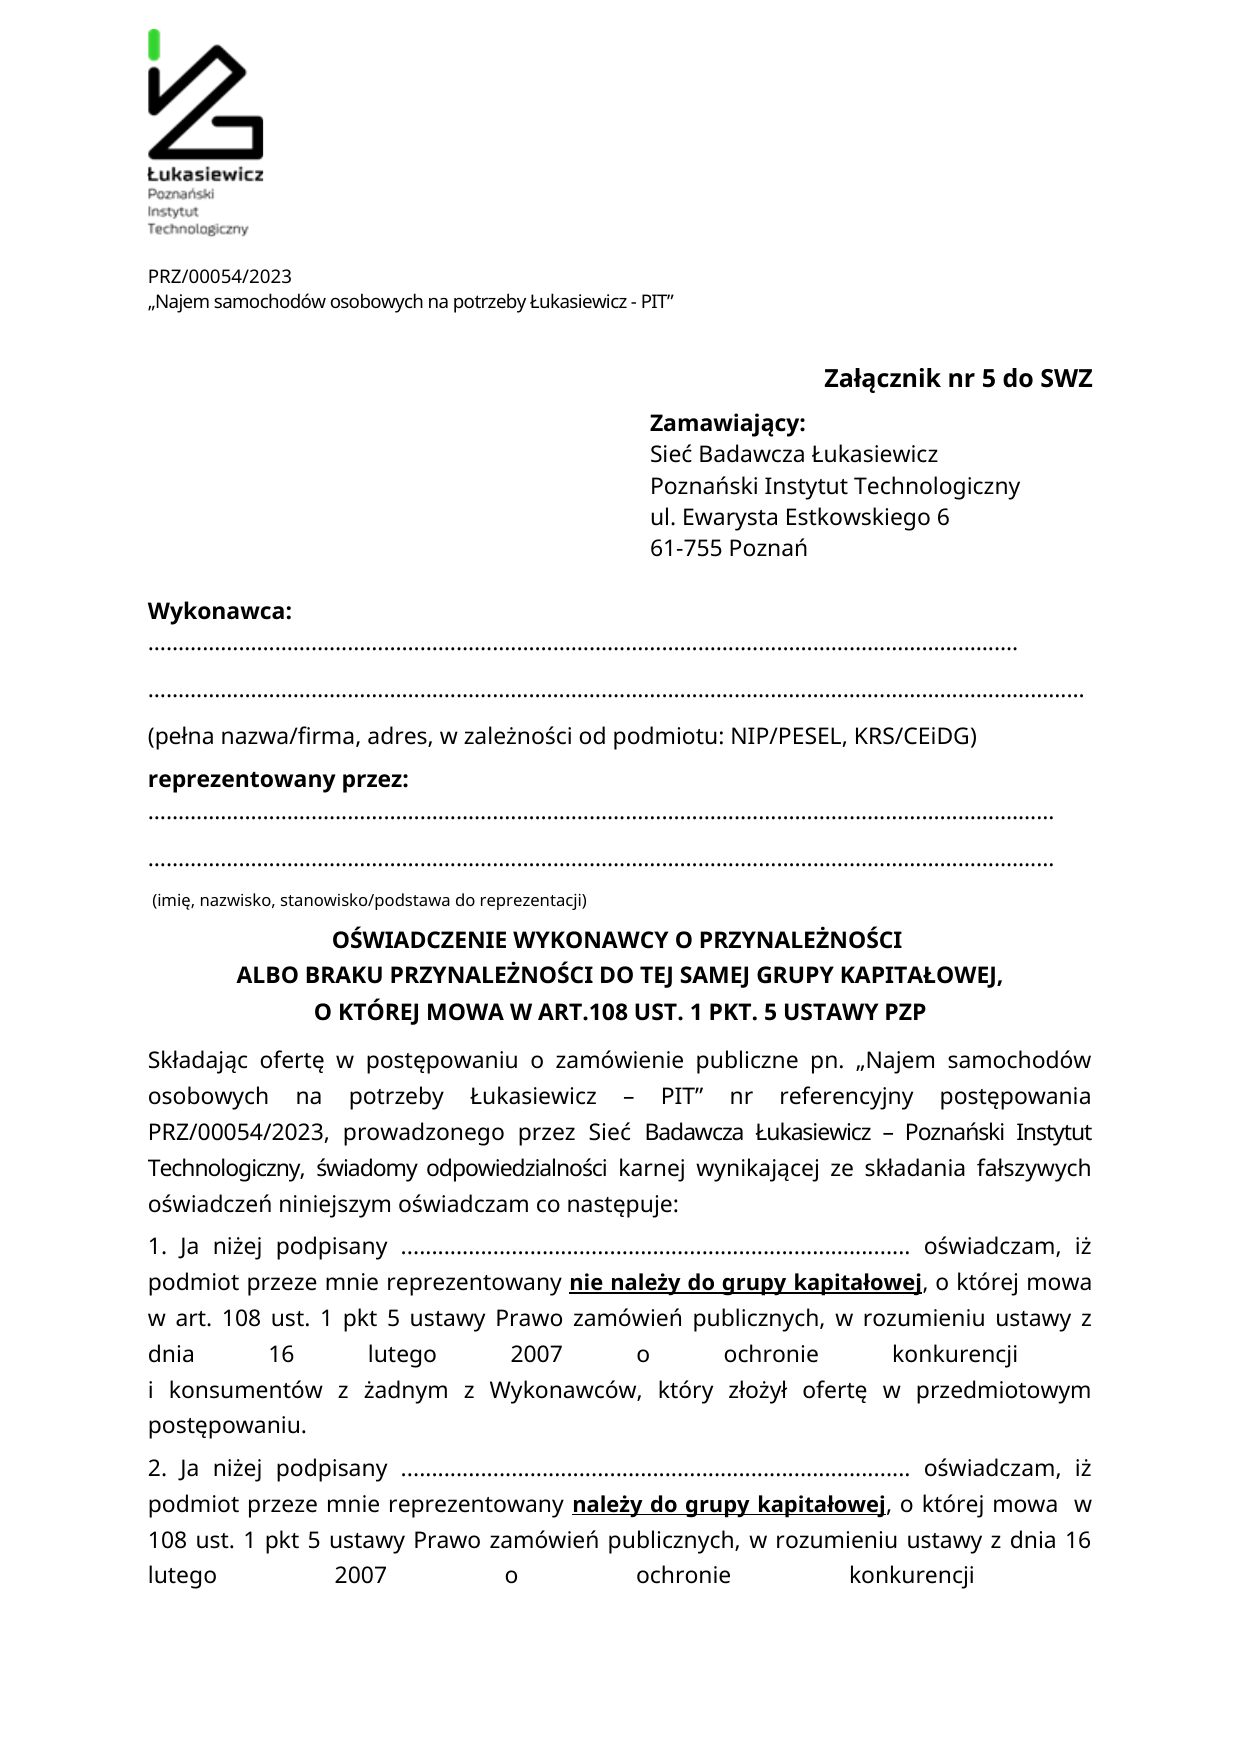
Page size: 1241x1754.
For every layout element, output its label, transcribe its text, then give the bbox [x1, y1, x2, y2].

text Składając ofertę w postępowaniu o zamówienie publiczne pn. „Najem samochodów osobowych na potrzeby Łukasiewicz – PIT” nr referencyjny postępowania PRZ/00054/2023, prowadzonego przez Sieć Badawcza Łukasiewicz – Poznański Instytut Technologiczny, świadomy odpowiedzialności karnej wynikającej ze składania fałszywych oświadczeń niniejszym oświadczam co następuje: [148, 1044, 1093, 1219]
text (pełna nazwa/firma, adres, w zależności od podmiotu: NIP/PESEL, KRS/CEiDG) [148, 719, 1093, 751]
text Poznański Instytut Technologiczny [650, 469, 1093, 501]
picture [147, 29, 264, 238]
text O KTÓREJ MOWA W ART.108 UST. 1 PKT. 5 USTAWY PZP [148, 995, 1093, 1027]
text Zamawiający: [650, 407, 1093, 438]
text Sieć Badawcza Łukasiewicz [650, 438, 1093, 469]
text reprezentowany przez: [148, 763, 1093, 794]
text (imię, nazwisko, stanowisko/podstawa do reprezentacji) [148, 888, 1093, 911]
text ………………………………………………….…………………………………….…………………………………….…………………………………………………………………….…………………………………….…………………………… [148, 626, 1093, 704]
text ul. Ewarysta Estkowskiego 6 [650, 501, 1093, 532]
text OŚWIADCZENIE WYKONAWCY O PRZYNALEŻNOŚCI ALBO BRAKU PRZYNALEŻNOŚCI DO TEJ SAMEJ GRUPY KAPITAŁOWEJ, [148, 923, 1093, 991]
text 61-755 Poznań [650, 532, 1093, 563]
text 1. Ja niżej podpisany ................................................................................... oświadczam, iż podmiot przeze mnie reprezentowany nie należy do grupy kapitałowej, o której mowa w art. 108 ust. 1 pkt 5 ustawy Prawo zamówień publicznych, w rozumieniu ustawy z dnia 16 lutego 2007 o ochronie konkurencji i konsumentów z żadnym z Wykonawców, który złożył ofertę w przedmiotowym postępowaniu. [148, 1230, 1093, 1441]
text Załącznik nr 5 do SWZ [192, 361, 1093, 394]
text ………………………………………………….…………………………………….…………………………………….…… [148, 794, 1093, 826]
text Wykonawca: [148, 594, 1093, 626]
text ………………………………………………….…………………………………….…………………………………….…… [148, 841, 1093, 873]
